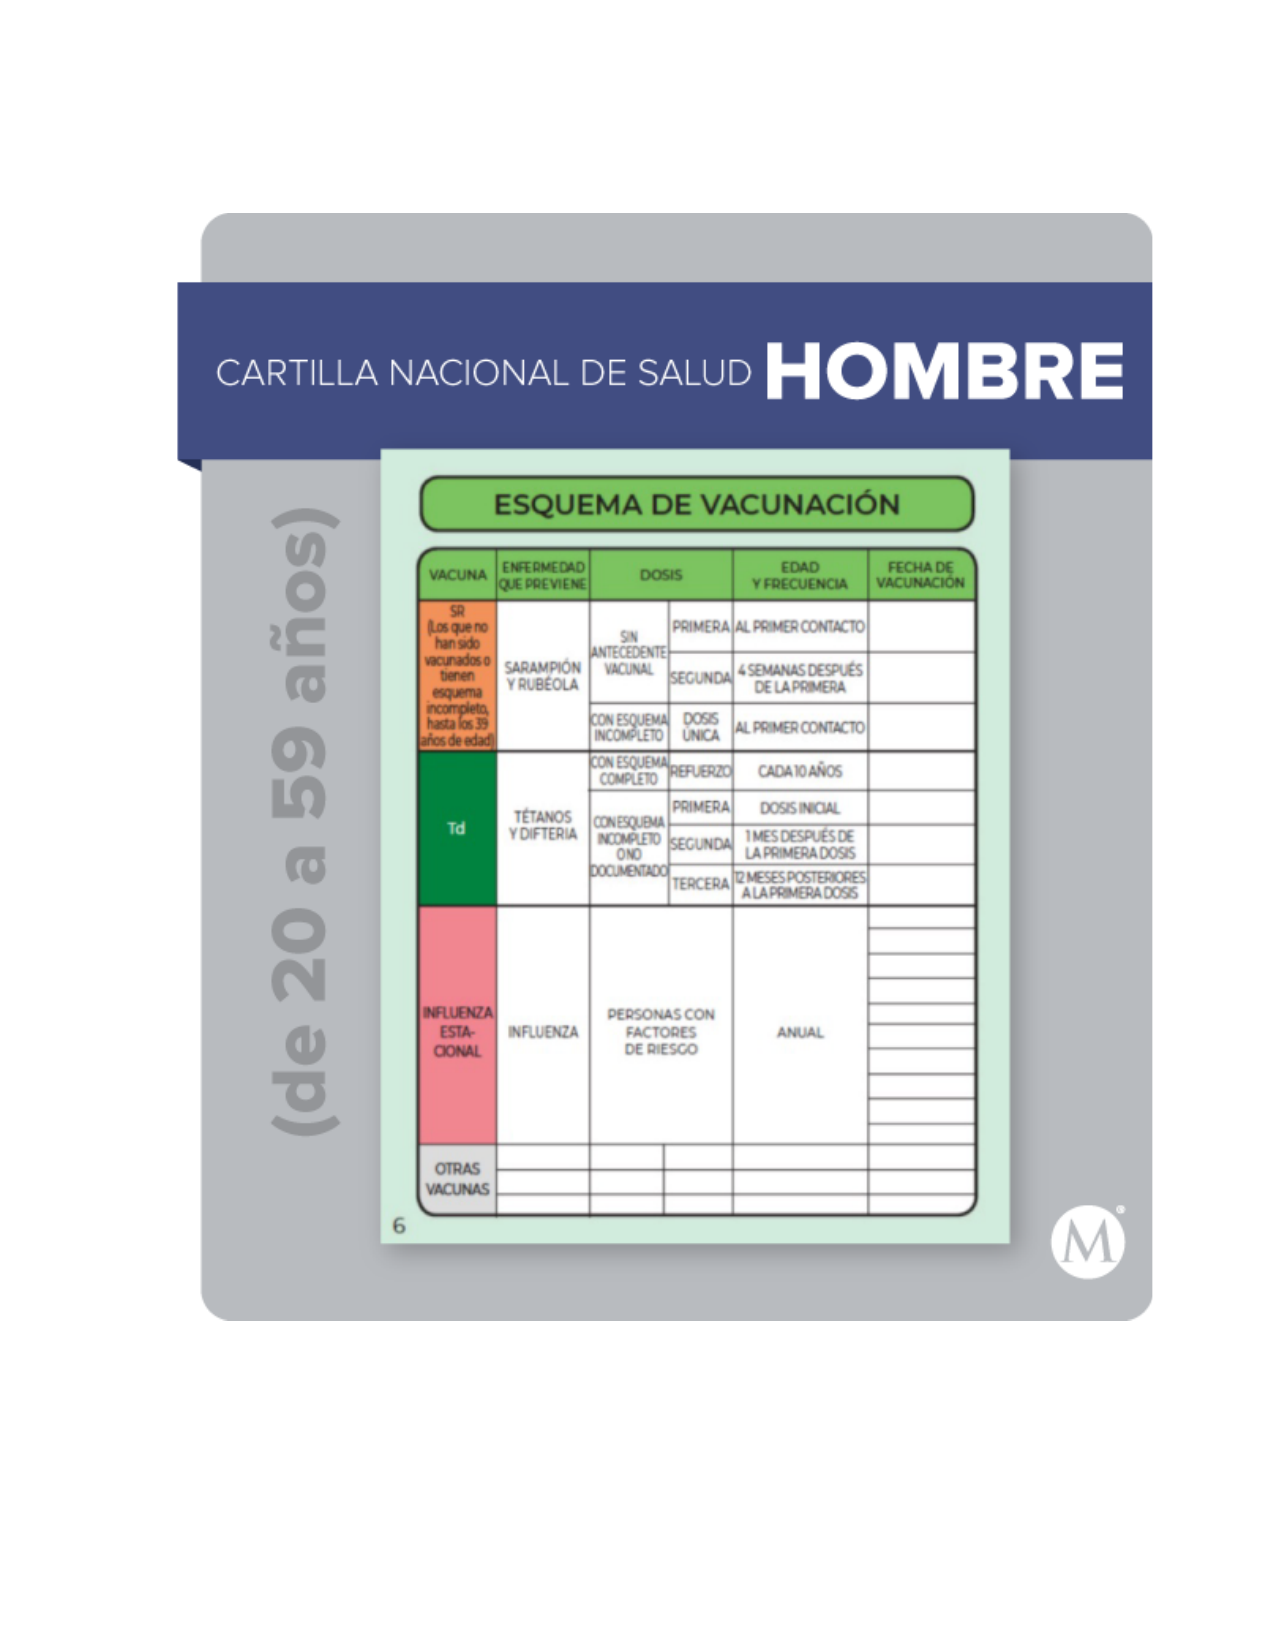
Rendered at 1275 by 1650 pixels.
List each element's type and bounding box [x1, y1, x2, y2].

picture [177, 213, 1153, 1321]
